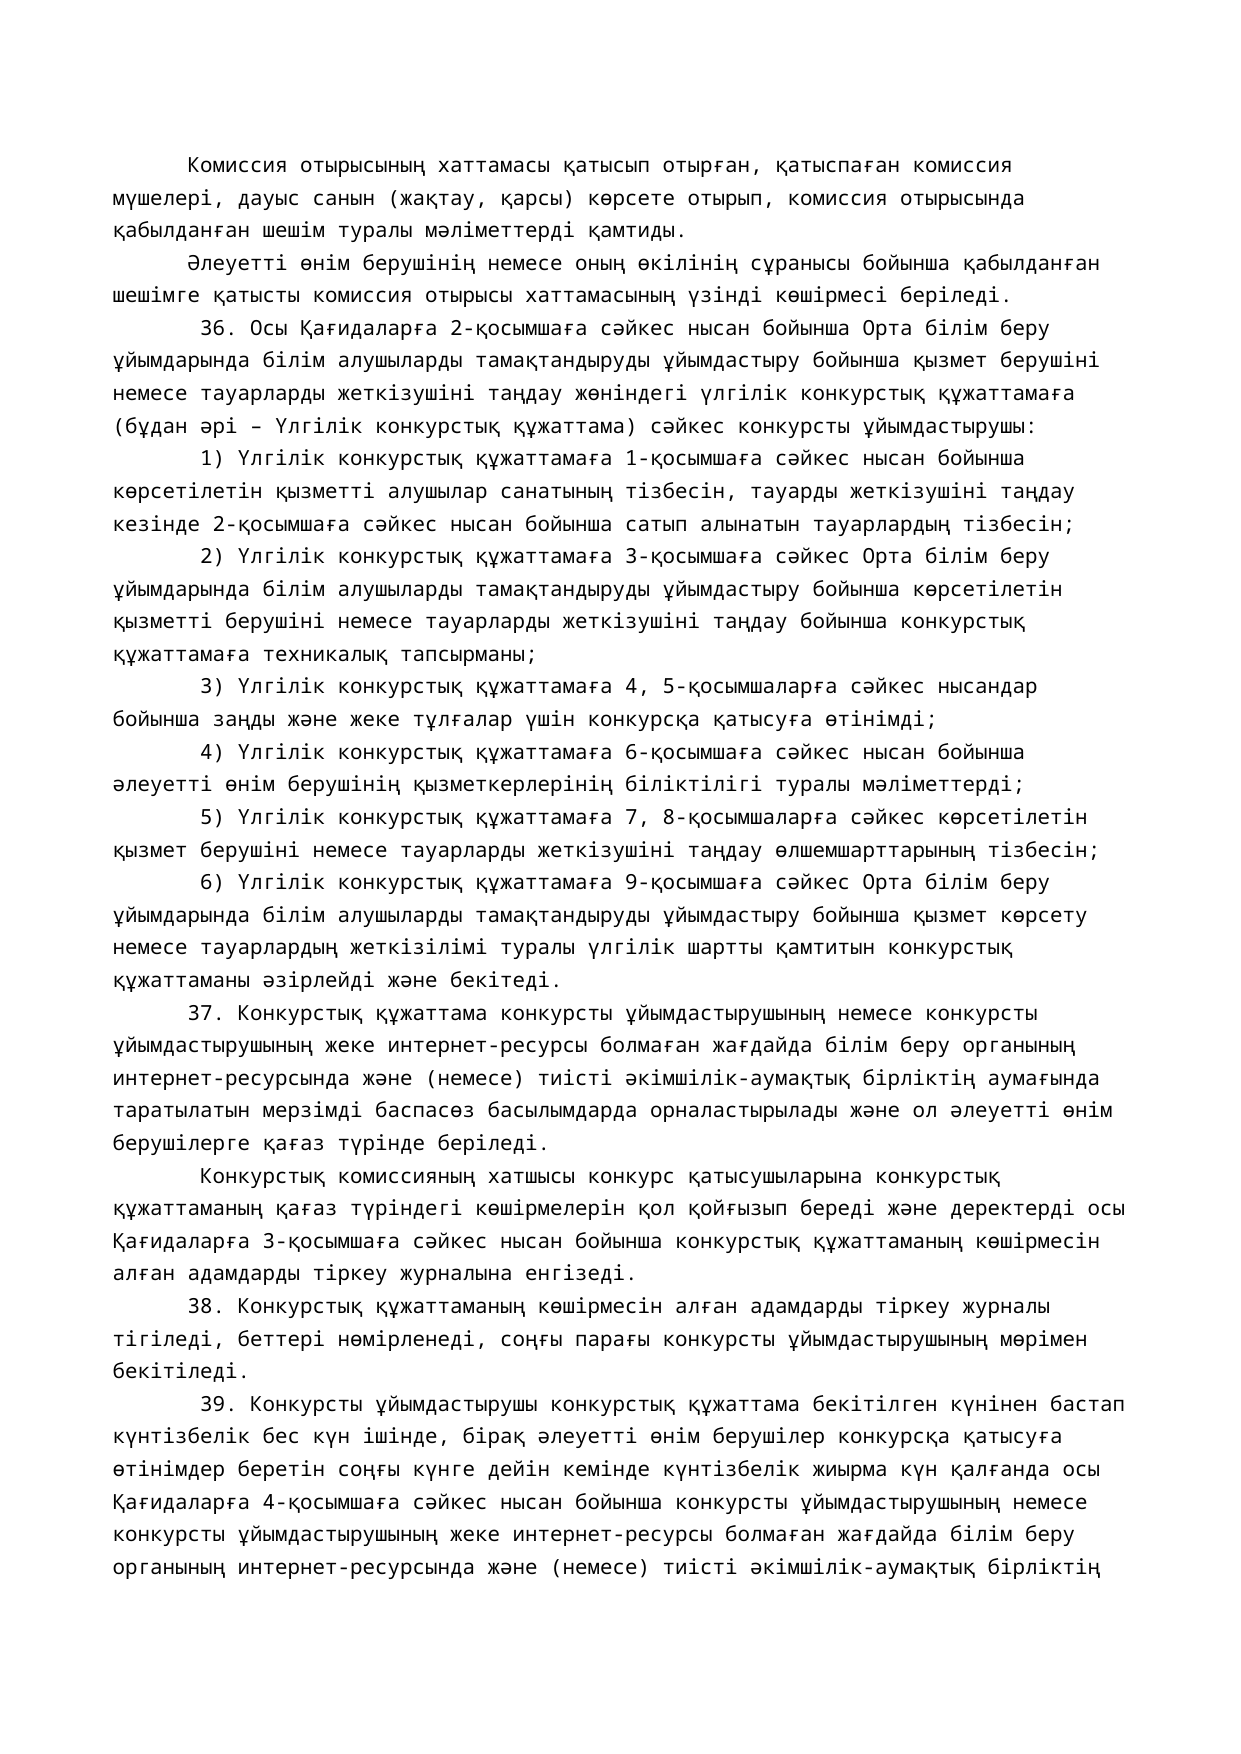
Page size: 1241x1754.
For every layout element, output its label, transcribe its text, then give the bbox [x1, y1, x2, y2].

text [112, 1389, 1128, 1580]
text 2) Үлгілік конкурстық құжаттамаға 3-қосымшаға сәйкес Орта білім беру ұйымдарында білім алушыларды тамақтандыруды ұйымдастыру бойынша көрсетілетін қызметті берушіні немесе тауарларды жеткізушіні таңдау бойынша конкурстық құжаттамаға техникалық тапсырманы; [112, 541, 1128, 667]
text 5) Үлгілік конкурстық құжаттамаға 7, 8-қосымшаларға сәйкес көрсетілетін қызмет берушіні немесе тауарларды жеткізушіні таңдау өлшемшарттарының тізбесін; [112, 802, 1128, 863]
text 1) Үлгілік конкурстық құжаттамаға 1-қосымшаға сәйкес нысан бойынша көрсетілетін қызметті алушылар санатының тізбесін, тауарды жеткізушіні таңдау кезінде 2-қосымшаға сәйкес нысан бойынша сатып алынатын тауарлардың тізбесін; [112, 443, 1128, 537]
text 3) Үлгілік конкурстық құжаттамаға 4, 5-қосымшаларға сәйкес нысандар бойынша заңды және жеке тұлғалар үшін конкурсқа қатысуға өтінімді; [112, 672, 1128, 733]
text 36. Осы Қағидаларға 2-қосымшаға сәйкес нысан бойынша Орта білім беру ұйымдарында білім алушыларды тамақтандыруды ұйымдастыру бойынша қызмет берушіні немесе тауарларды жеткізушіні таңдау жөніндегі үлгілік конкурстық құжаттамаға (бұдан әрі – Үлгілік конкурстық құжаттама) сәйкес конкурсты ұйымдастырушы: [112, 313, 1128, 439]
text 4) Үлгілік конкурстық құжаттамаға 6-қосымшаға сәйкес нысан бойынша әлеуетті өнім берушінің қызметкерлерінің біліктілігі туралы мәліметтерді; [112, 737, 1128, 798]
text Әлеуетті өнім берушінің немесе оның өкілінің сұранысы бойынша қабылданған шешімге қатысты комиссия отырысы хаттамасының үзінді көшірмесі беріледі. [112, 248, 1128, 309]
text Комиссия отырысының хаттамасы қатысып отырған, қатыспаған комиссия мүшелері, дауыс санын (жақтау, қарсы) көрсете отырып, комиссия отырысында қабылданған шешім туралы мәліметтерді қамтиды. [112, 150, 1128, 244]
text Конкурстық комиссияның хатшысы конкурс қатысушыларына конкурстық құжаттаманың қағаз түріндегі көшірмелерін қол қойғызып береді және деректерді осы Қағидаларға 3-қосымшаға сәйкес нысан бойынша конкурстық құжаттаманың көшірмесін алған адамдарды тіркеу журналына енгізеді. [112, 1161, 1128, 1287]
text 38. Конкурстық құжаттаманың көшірмесін алған адамдарды тіркеу журналы тігіледі, беттері нөмірленеді, соңғы парағы конкурсты ұйымдастырушының мөрімен бекітіледі. [112, 1291, 1128, 1385]
text 37. Конкурстық құжаттама конкурсты ұйымдастырушының немесе конкурсты ұйымдастырушының жеке интернет-ресурсы болмаған жағдайда білім беру органының интернет-ресурсында және (немесе) тиісті әкімшілік-аумақтық бірліктің аумағында таратылатын мерзімді баспасөз басылымдарда орналастырылады және ол әлеуетті өнім берушілерге қағаз түрінде беріледі. [112, 998, 1128, 1157]
text 6) Үлгілік конкурстық құжаттамаға 9-қосымшаға сәйкес Орта білім беру ұйымдарында білім алушыларды тамақтандыруды ұйымдастыру бойынша қызмет көрсету немесе тауарлардың жеткізілімі туралы үлгілік шартты қамтитын конкурстық құжаттаманы әзірлейді және бекітеді. [112, 867, 1128, 993]
